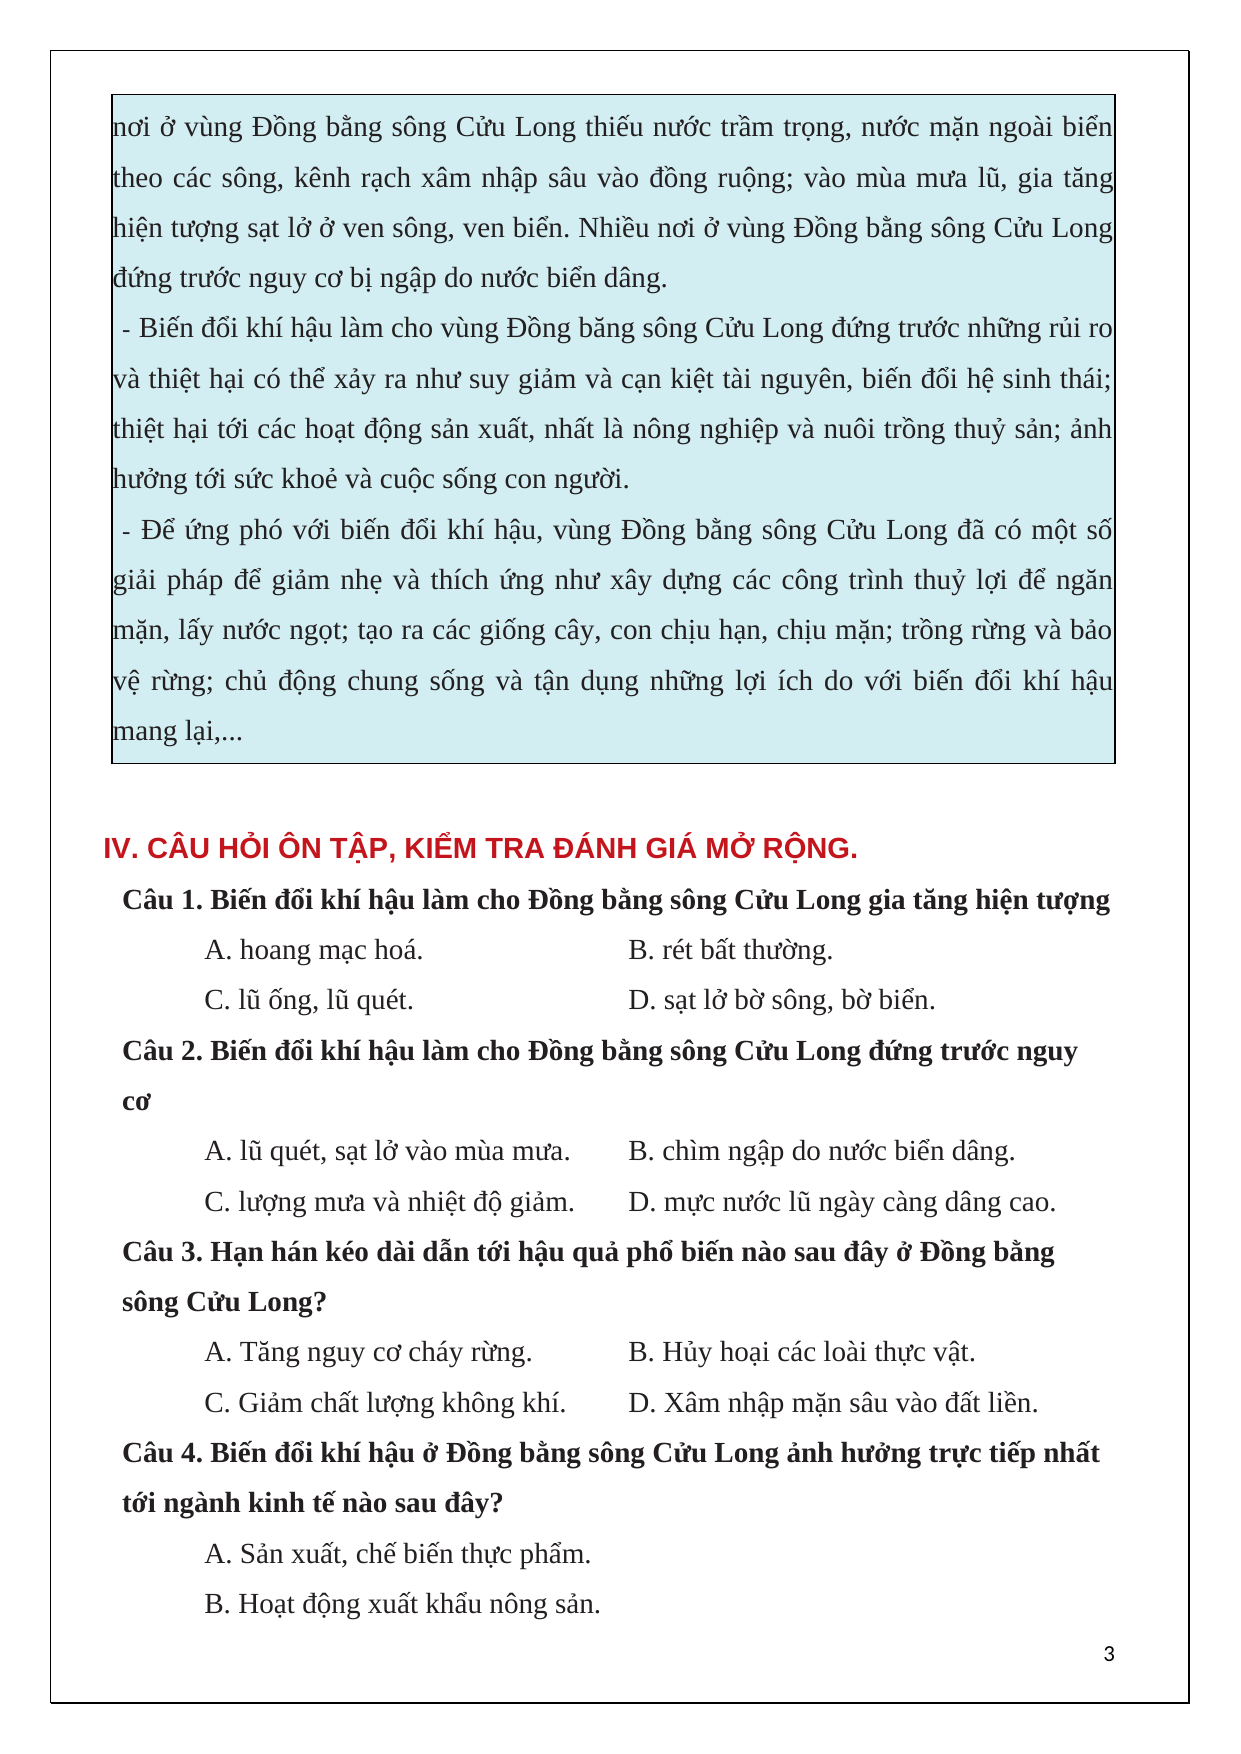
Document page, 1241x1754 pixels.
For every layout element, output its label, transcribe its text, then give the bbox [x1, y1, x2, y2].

text A. Tăng nguy cơ cháy rừng. B. Hủy hoại các loài thực vật. [122, 1334, 1114, 1368]
text Câu 2. Biến đổi khí hậu làm cho Đồng bằng sông Cửu Long đứng trước nguy cơ [122, 1033, 1114, 1117]
text A. lũ quét, sạt lở vào mùa mưa. B. chìm ngập do nước biển dâng. [122, 1133, 1114, 1167]
text IV. CÂU HỎI ÔN TẬP, KIỂM TRA ĐÁNH GIÁ MỞ RỘNG. [103, 831, 1114, 865]
list Biến đổi khí hậu làm cho vùng Đồng băng sông Cửu Long đứng trước những rủi ro và thiệt hại có thể xảy ra như suy giảm và cạn kiệt tài nguyên, biến đổi hệ sinh thái; thiệt hại tới các hoạt động sản xuất, nhất là nông nghiệp và nuôi trồng thuỷ sản; ảnh hưởng tới sức khoẻ và cuộc sống con người. [113, 295, 1114, 495]
text C. Giảm chất lượng không khí. D. Xâm nhập mặn sâu vào đất liền. [122, 1385, 1114, 1418]
text A. hoang mạc hoá. B. rét bất thường. [122, 932, 1114, 966]
text A. Sản xuất, chế biến thực phẩm. [122, 1536, 1114, 1569]
text Câu 1. Biến đổi khí hậu làm cho Đồng bằng sông Cửu Long gia tăng hiện tượng [122, 882, 1114, 915]
text Câu 3. Hạn hán kéo dài dẫn tới hậu quả phổ biến nào sau đây ở Đồng bằng sông Cửu Long? [122, 1234, 1114, 1318]
text C. lượng mưa và nhiệt độ giảm. D. mực nước lũ ngày càng dâng cao. [122, 1184, 1114, 1217]
list Để ứng phó với biến đổi khí hậu, vùng Đồng bằng sông Cửu Long đã có một số giải pháp để giảm nhẹ và thích ứng như xây dựng các công trình thuỷ lợi để ngăn mặn, lấy nước ngọt; tạo ra các giống cây, con chịu hạn, chịu mặn; trồng rừng và bảo vệ rừng; chủ động chung sống và tận dụng những lợi ích do với biến đổi khí hậu mang lại,... [113, 496, 1114, 763]
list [113, 95, 1114, 294]
text Câu 4. Biến đổi khí hậu ở Đồng bằng sông Cửu Long ảnh hưởng trực tiếp nhất tới ngành kinh tế nào sau đây? [122, 1435, 1114, 1519]
text B. Hoạt động xuất khẩu nông sản. [122, 1586, 1114, 1620]
text C. lũ ống, lũ quét. D. sạt lở bờ sông, bờ biển. [122, 982, 1114, 1016]
